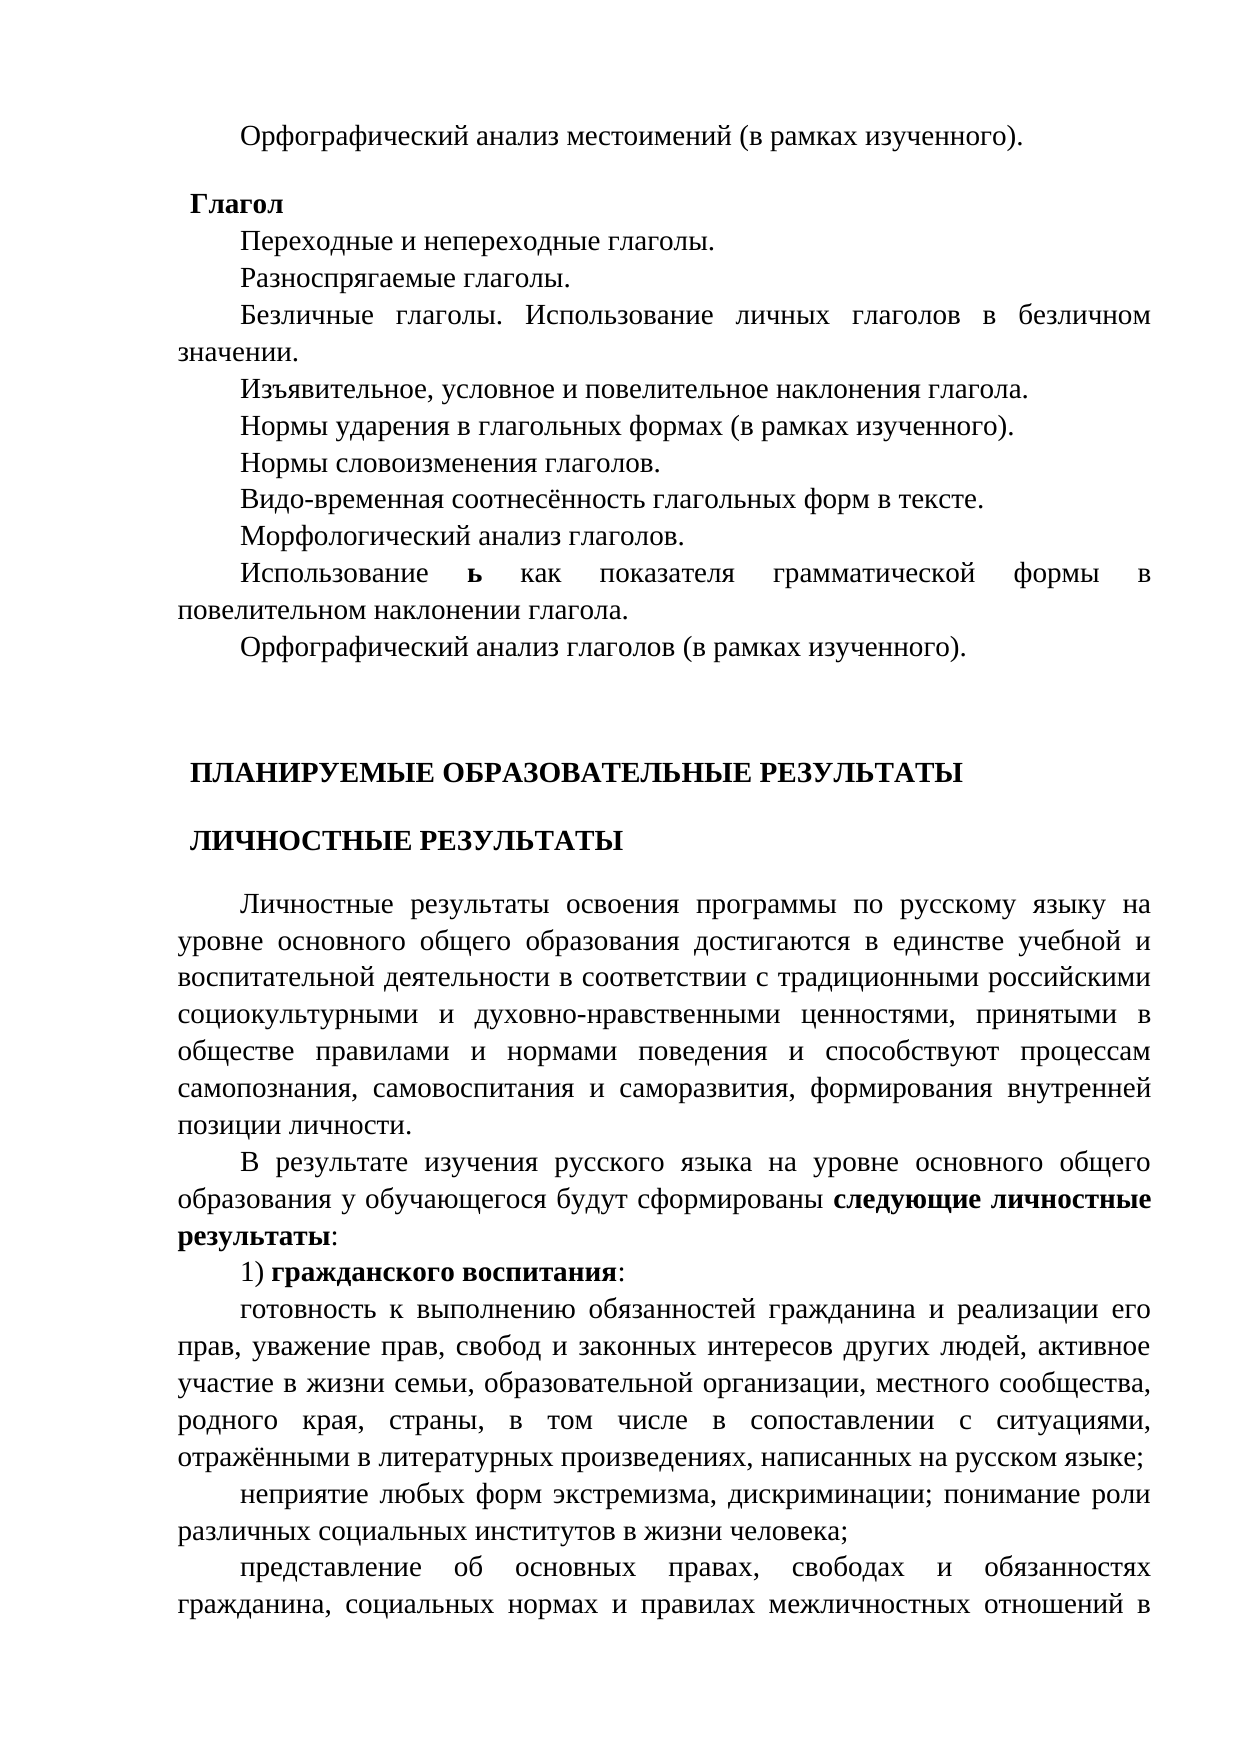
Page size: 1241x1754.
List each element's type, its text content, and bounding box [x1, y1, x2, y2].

text Видо-временная соотнесённость глагольных форм в тексте. [177, 482, 1152, 515]
text Нормы ударения в глагольных формах (в рамках изученного). [177, 408, 1152, 441]
text неприятие любых форм экстремизма, дискриминации; понимание роли различных социальных институтов в жизни человека; [177, 1476, 1152, 1546]
text Морфологический анализ глаголов. [177, 518, 1152, 552]
text Переходные и непереходные глаголы. [177, 223, 1152, 257]
text Использование ь как показателя грамматической формы в повелительном наклонении глагола. [177, 555, 1152, 626]
text ЛИЧНОСТНЫЕ РЕЗУЛЬТАТЫ [190, 823, 1152, 857]
text Нормы словоизменения глаголов. [177, 445, 1152, 478]
text Орфографический анализ глаголов (в рамках изученного). [177, 629, 1152, 663]
text В результате изучения русского языка на уровне основного общего образования у обучающегося будут сформированы следующие личностные результаты: [177, 1144, 1152, 1251]
text Изъявительное, условное и повелительное наклонения глагола. [177, 371, 1152, 404]
text Разноспрягаемые глаголы. [177, 260, 1152, 294]
text ​ПЛАНИРУЕМЫЕ ОБРАЗОВАТЕЛЬНЫЕ РЕЗУЛЬТАТЫ [190, 755, 1152, 788]
text Орфографический анализ местоимений (в рамках изученного). [177, 118, 1152, 152]
text Безличные глаголы. Использование личных глаголов в безличном значении. [177, 297, 1152, 368]
text Личностные результаты освоения программы по русскому языку на уровне основного общего образования достигаются в единстве учебной и воспитательной деятельности в соответствии с традиционными российскими социокультурными и духовно-нравственными ценностями, принятыми в обществе правилами и нормами поведения и способствуют процессам самопознания, самовоспитания и саморазвития, формирования внутренней позиции личности. [177, 886, 1152, 1141]
text готовность к выполнению обязанностей гражданина и реализации его прав, уважение прав, свобод и законных интересов других людей, активное участие в жизни семьи, образовательной организации, местного сообщества, родного края, страны, в том числе в сопоставлении с ситуациями, отражёнными в литературных произведениях, написанных на русском языке; [177, 1291, 1152, 1472]
text Глагол [190, 187, 1152, 220]
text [177, 1549, 1152, 1620]
text 1) гражданского воспитания: [177, 1254, 1152, 1288]
